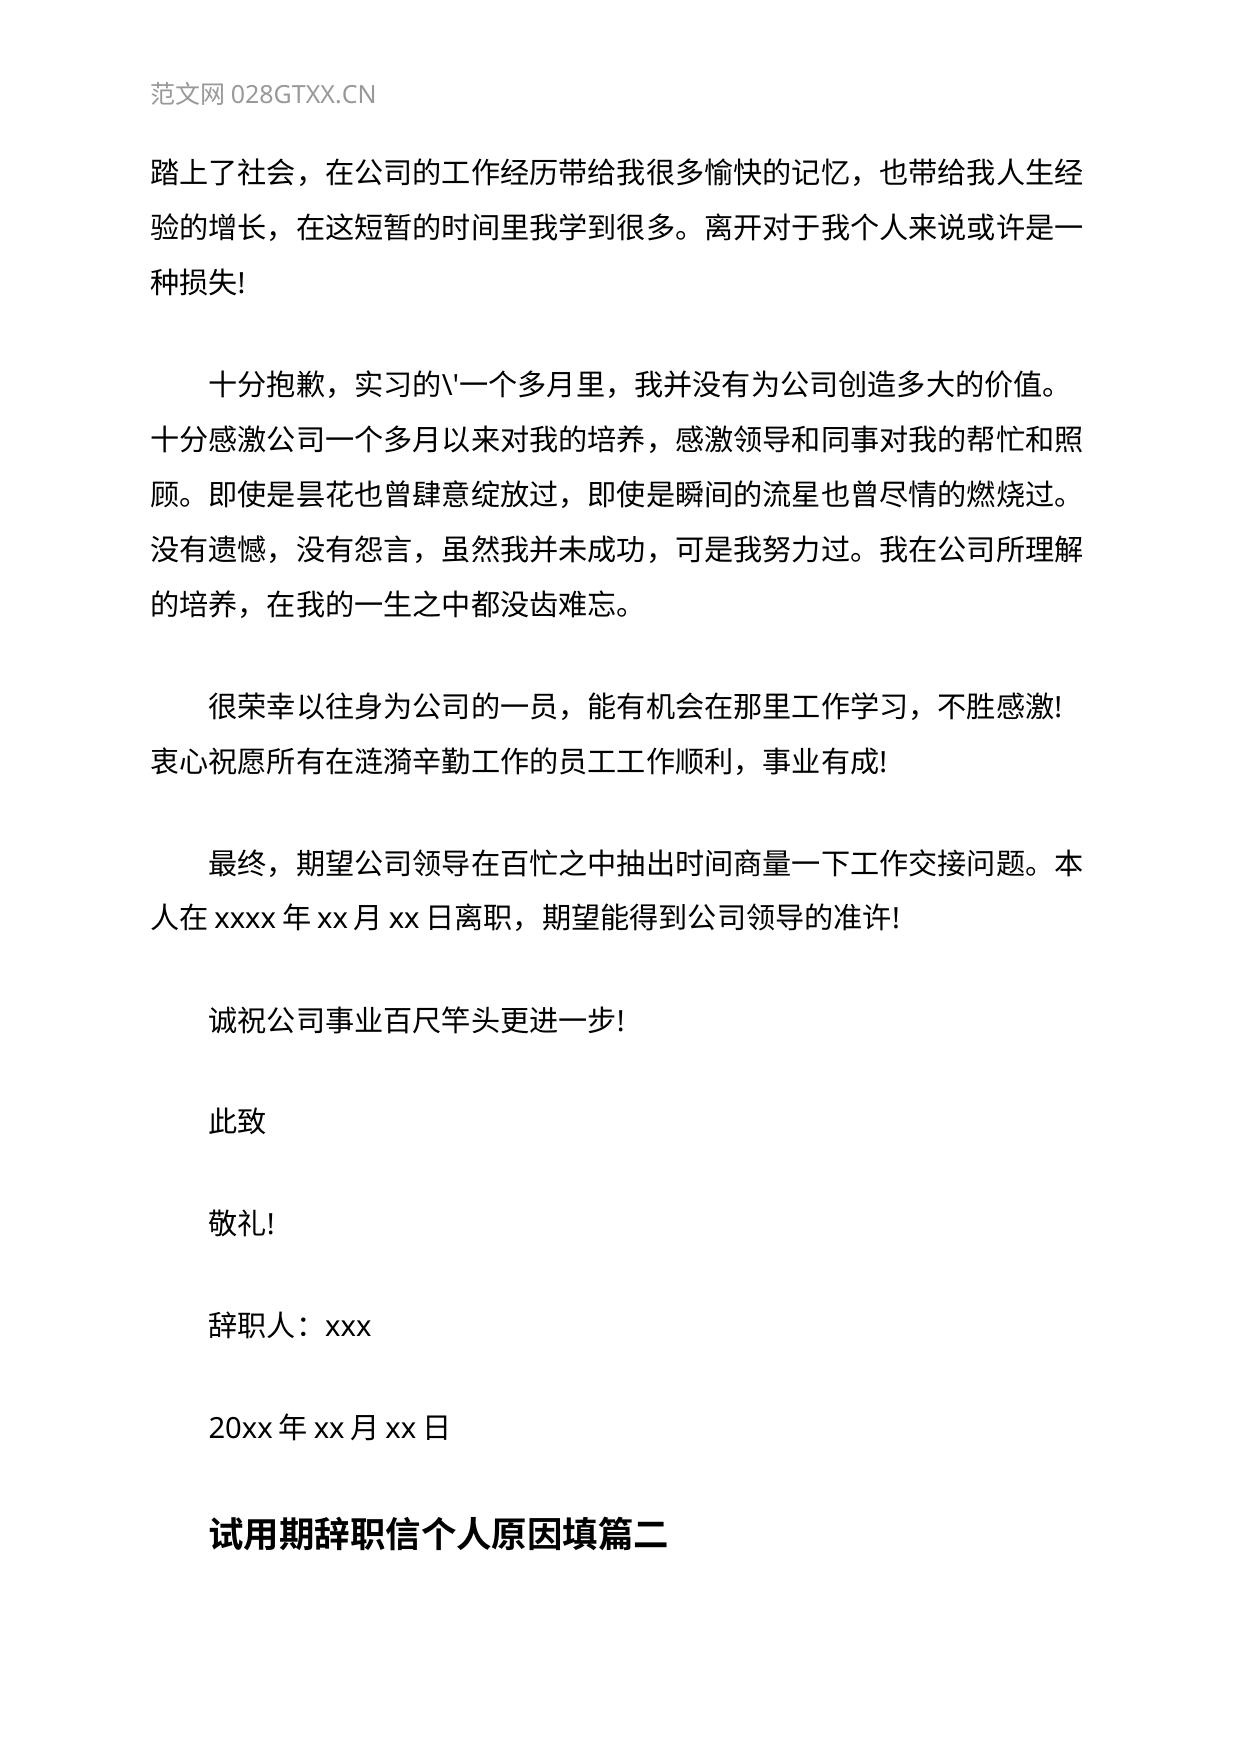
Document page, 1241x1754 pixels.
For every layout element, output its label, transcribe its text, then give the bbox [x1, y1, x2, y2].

text 敬礼! [150, 1201, 1090, 1243]
text 最终，期望公司领导在百忙之中抽出时间商量一下工作交接问题。本人在xxxx年xx月xx日离职，期望能得到公司领导的准许! [150, 840, 1090, 937]
text 试用期辞职信个人原因填篇二 [150, 1507, 1090, 1558]
text 辞职人：xxx [150, 1303, 1090, 1345]
text 诚祝公司事业百尺竿头更进一步! [150, 997, 1090, 1039]
text 十分抱歉，实习的\'一个多月里，我并没有为公司创造多大的价值。十分感激公司一个多月以来对我的培养，感激领导和同事对我的帮忙和照顾。即使是昙花也曾肆意绽放过，即使是瞬间的流星也曾尽情的燃烧过。没有遗憾，没有怨言，虽然我并未成功，可是我努力过。我在公司所理解的培养，在我的一生之中都没齿难忘。 [150, 362, 1090, 624]
text 20xx年xx月xx日 [150, 1405, 1090, 1447]
text 很荣幸以往身为公司的一员，能有机会在那里工作学习，不胜感激!衷心祝愿所有在涟漪辛勤工作的员工工作顺利，事业有成! [150, 683, 1090, 781]
text 此致 [150, 1099, 1090, 1141]
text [150, 150, 1090, 302]
